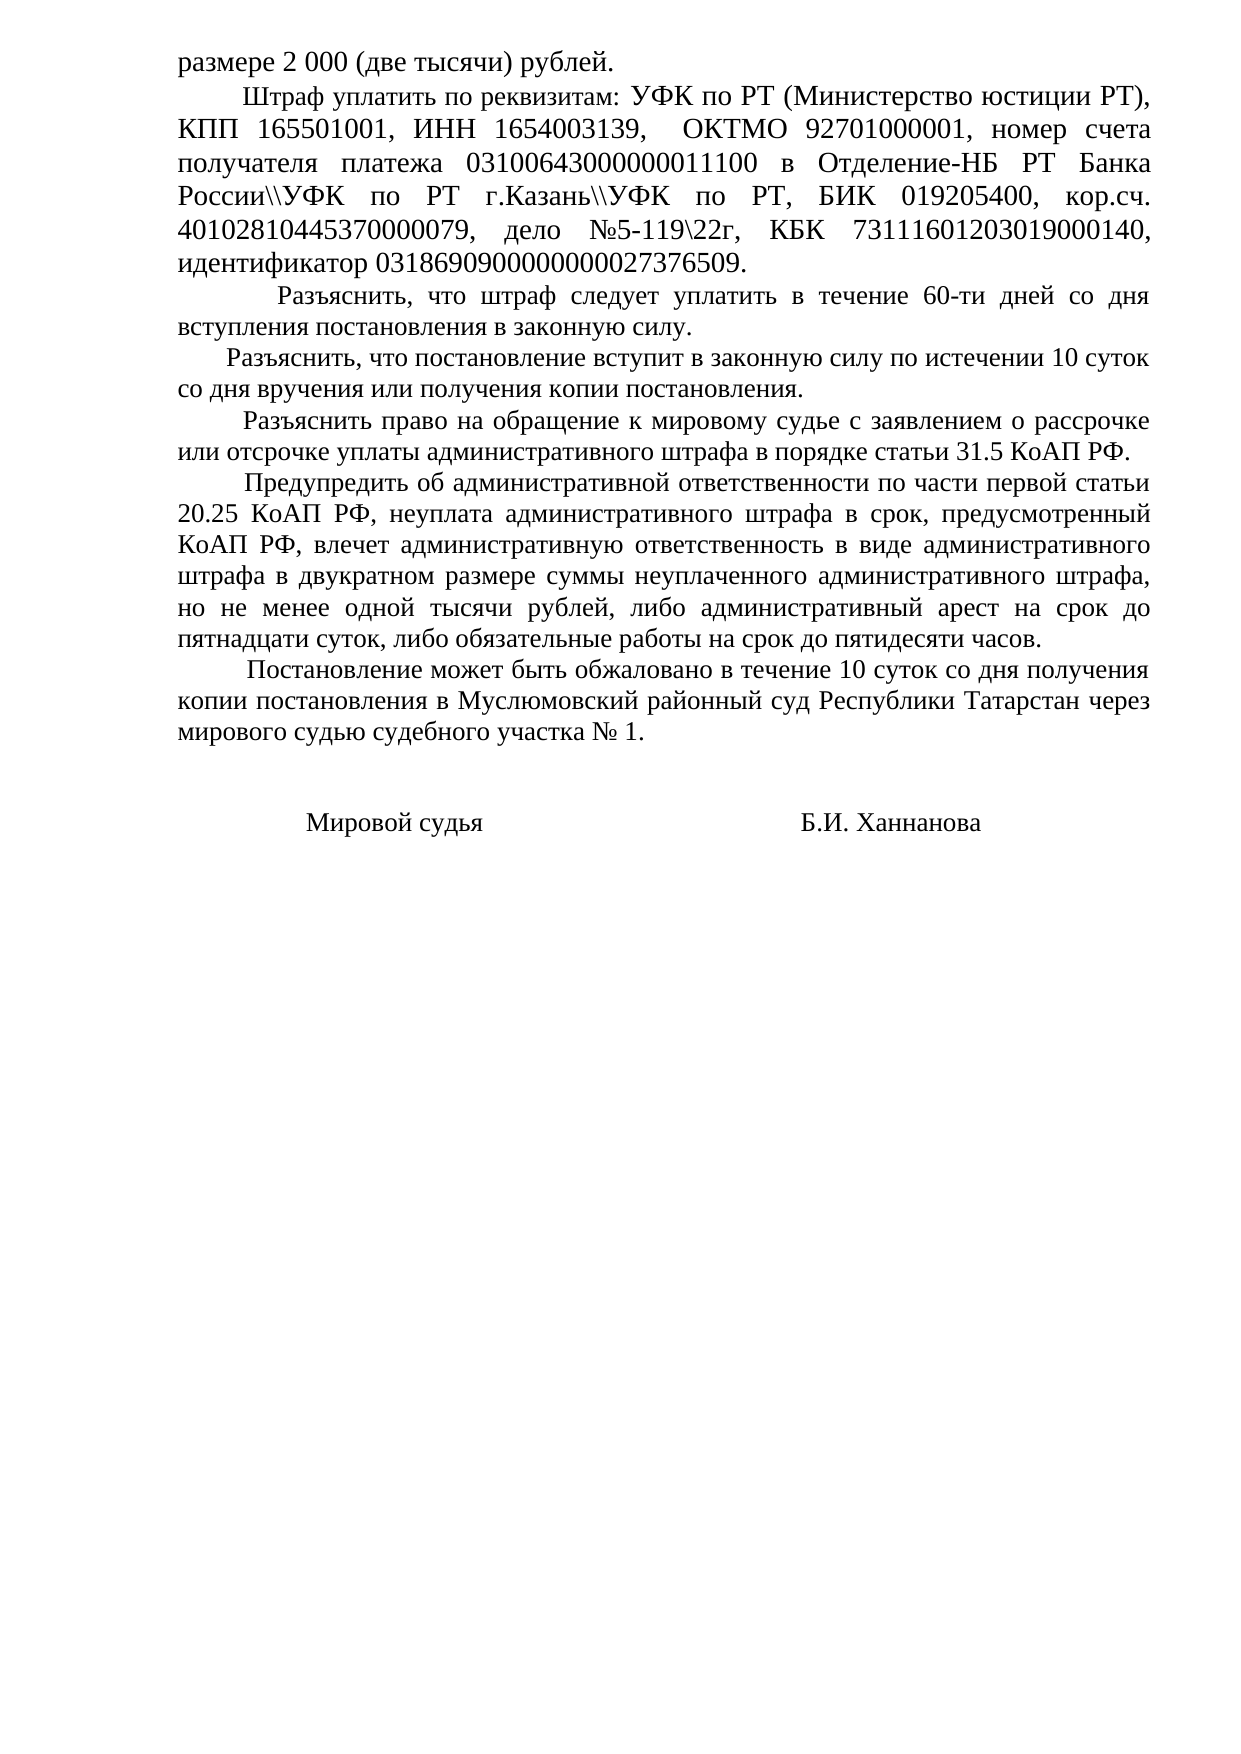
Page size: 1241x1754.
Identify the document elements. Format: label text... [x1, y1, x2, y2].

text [177, 44, 1152, 78]
text Постановление может быть обжаловано в течение 10 суток со дня получения копии постановления в Муслюмовский районный суд Республики Татарстан через мирового судью судебного участка № 1. [177, 653, 1152, 746]
text Штраф уплатить по реквизитам: УФК по РТ (Министерство юстиции РТ), КПП 165501001, ИНН 1654003139, ОКТМО 92701000001, номер счета получателя платежа 03100643000000011100 в Отделение-НБ РТ Банка России\\УФК по РТ г.Казань\\УФК по РТ, БИК 019205400, кор.сч. 40102810445370000079, дело №5-119\22г, КБК 73111601203019000140, идентификатор 0318690900000000027376509. [177, 78, 1152, 279]
text Разъяснить, что штраф следует уплатить в течение 60-ти дней со дня вступления постановления в законную силу. [177, 279, 1152, 341]
text Предупредить об административной ответственности по части первой статьи 20.25 КоАП РФ, неуплата административного штрафа в срок, предусмотренный КоАП РФ, влечет административную ответственность в виде административного штрафа в двукратном размере суммы неуплаченного административного штрафа, но не менее одной тысячи рублей, либо административный арест на срок до пятнадцати суток, либо обязательные работы на срок до пятидесяти часов. [177, 466, 1152, 653]
text Мировой судья Б.И. Ханнанова [177, 806, 1152, 837]
text Разъяснить, что постановление вступит в законную силу по истечении 10 суток со дня вручения или получения копии постановления. [177, 341, 1152, 404]
text Разъяснить право на обращение к мировому судье с заявлением о рассрочке или отсрочке уплаты административного штрафа в порядке статьи 31.5 КоАП РФ. [177, 404, 1152, 466]
